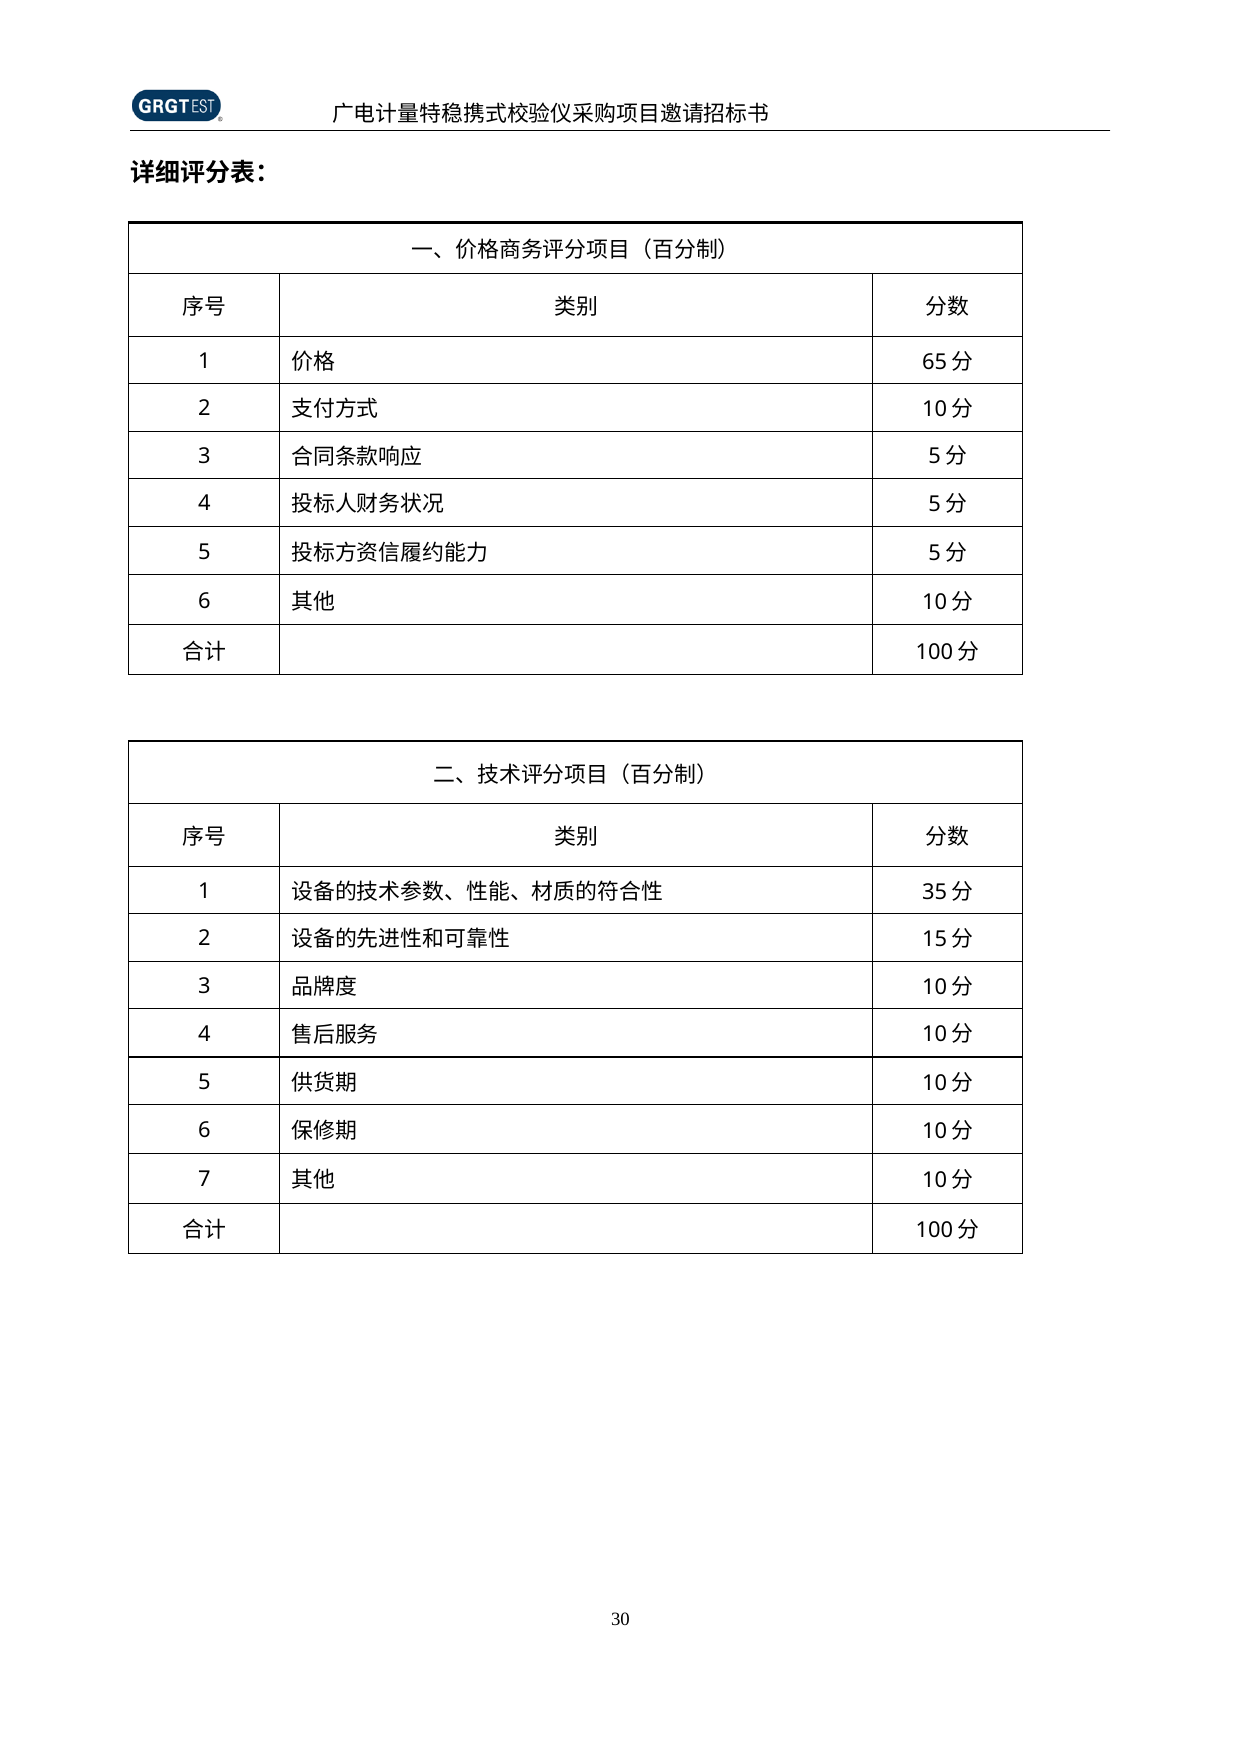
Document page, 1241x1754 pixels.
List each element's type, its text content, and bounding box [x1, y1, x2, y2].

table_cell 2 [129, 384, 279, 431]
table_cell 5 [129, 527, 279, 574]
table_cell 10分 [873, 384, 1022, 431]
table_cell 3 [129, 962, 279, 1007]
table_cell 5分 [873, 527, 1022, 574]
table_header 二、技术评分项目（百分制） [129, 742, 1022, 803]
text 详细评分表： [130, 138, 1110, 203]
table_cell 6 [129, 1105, 279, 1153]
table_cell 其他 [280, 1154, 872, 1203]
table_cell 5分 [873, 432, 1022, 477]
table_cell 其他 [280, 575, 872, 624]
table_cell 分数 [873, 804, 1022, 866]
table_cell 2 [129, 914, 279, 961]
table_cell 4 [129, 479, 279, 526]
table_cell 设备的先进性和可靠性 [280, 914, 872, 961]
table_cell 10分 [873, 1154, 1022, 1203]
table_cell 分数 [873, 274, 1022, 336]
table_cell 设备的技术参数、性能、材质的符合性 [280, 867, 872, 913]
table_cell 保修期 [280, 1105, 872, 1153]
table_cell 5 [129, 1058, 279, 1104]
table_cell 序号 [129, 804, 279, 866]
table_cell 10分 [873, 1009, 1022, 1056]
table_cell 供货期 [280, 1058, 872, 1104]
table_cell 品牌度 [280, 962, 872, 1007]
table_cell 4 [129, 1009, 279, 1056]
table_cell 投标方资信履约能力 [280, 527, 872, 574]
table_cell 1 [129, 337, 279, 383]
table_cell 35分 [873, 867, 1022, 913]
table_cell 7 [129, 1154, 279, 1203]
table_cell 6 [129, 575, 279, 624]
table_cell 售后服务 [280, 1009, 872, 1056]
table_cell 合计 [129, 625, 279, 674]
table_cell 投标人财务状况 [280, 479, 872, 526]
table_cell 序号 [129, 274, 279, 336]
table_cell 类别 [280, 274, 872, 336]
table_cell 3 [129, 432, 279, 477]
table_cell [280, 625, 872, 674]
table_cell 1 [129, 867, 279, 913]
table_cell 10分 [873, 575, 1022, 624]
table_header 一、价格商务评分项目（百分制） [129, 224, 1022, 273]
table_cell 15分 [873, 914, 1022, 961]
table_cell 合计 [129, 1204, 279, 1253]
table_cell 100分 [873, 1204, 1022, 1253]
table_cell 价格 [280, 337, 872, 383]
table_cell 类别 [280, 804, 872, 866]
table_cell 合同条款响应 [280, 432, 872, 477]
table_cell 支付方式 [280, 384, 872, 431]
table_cell 5分 [873, 479, 1022, 526]
table_cell [280, 1204, 872, 1253]
picture [129, 88, 224, 122]
table_cell 10分 [873, 1058, 1022, 1104]
table_cell 65分 [873, 337, 1022, 383]
table_cell 10分 [873, 1105, 1022, 1153]
table_cell 100分 [873, 625, 1022, 674]
table_cell 10分 [873, 962, 1022, 1007]
